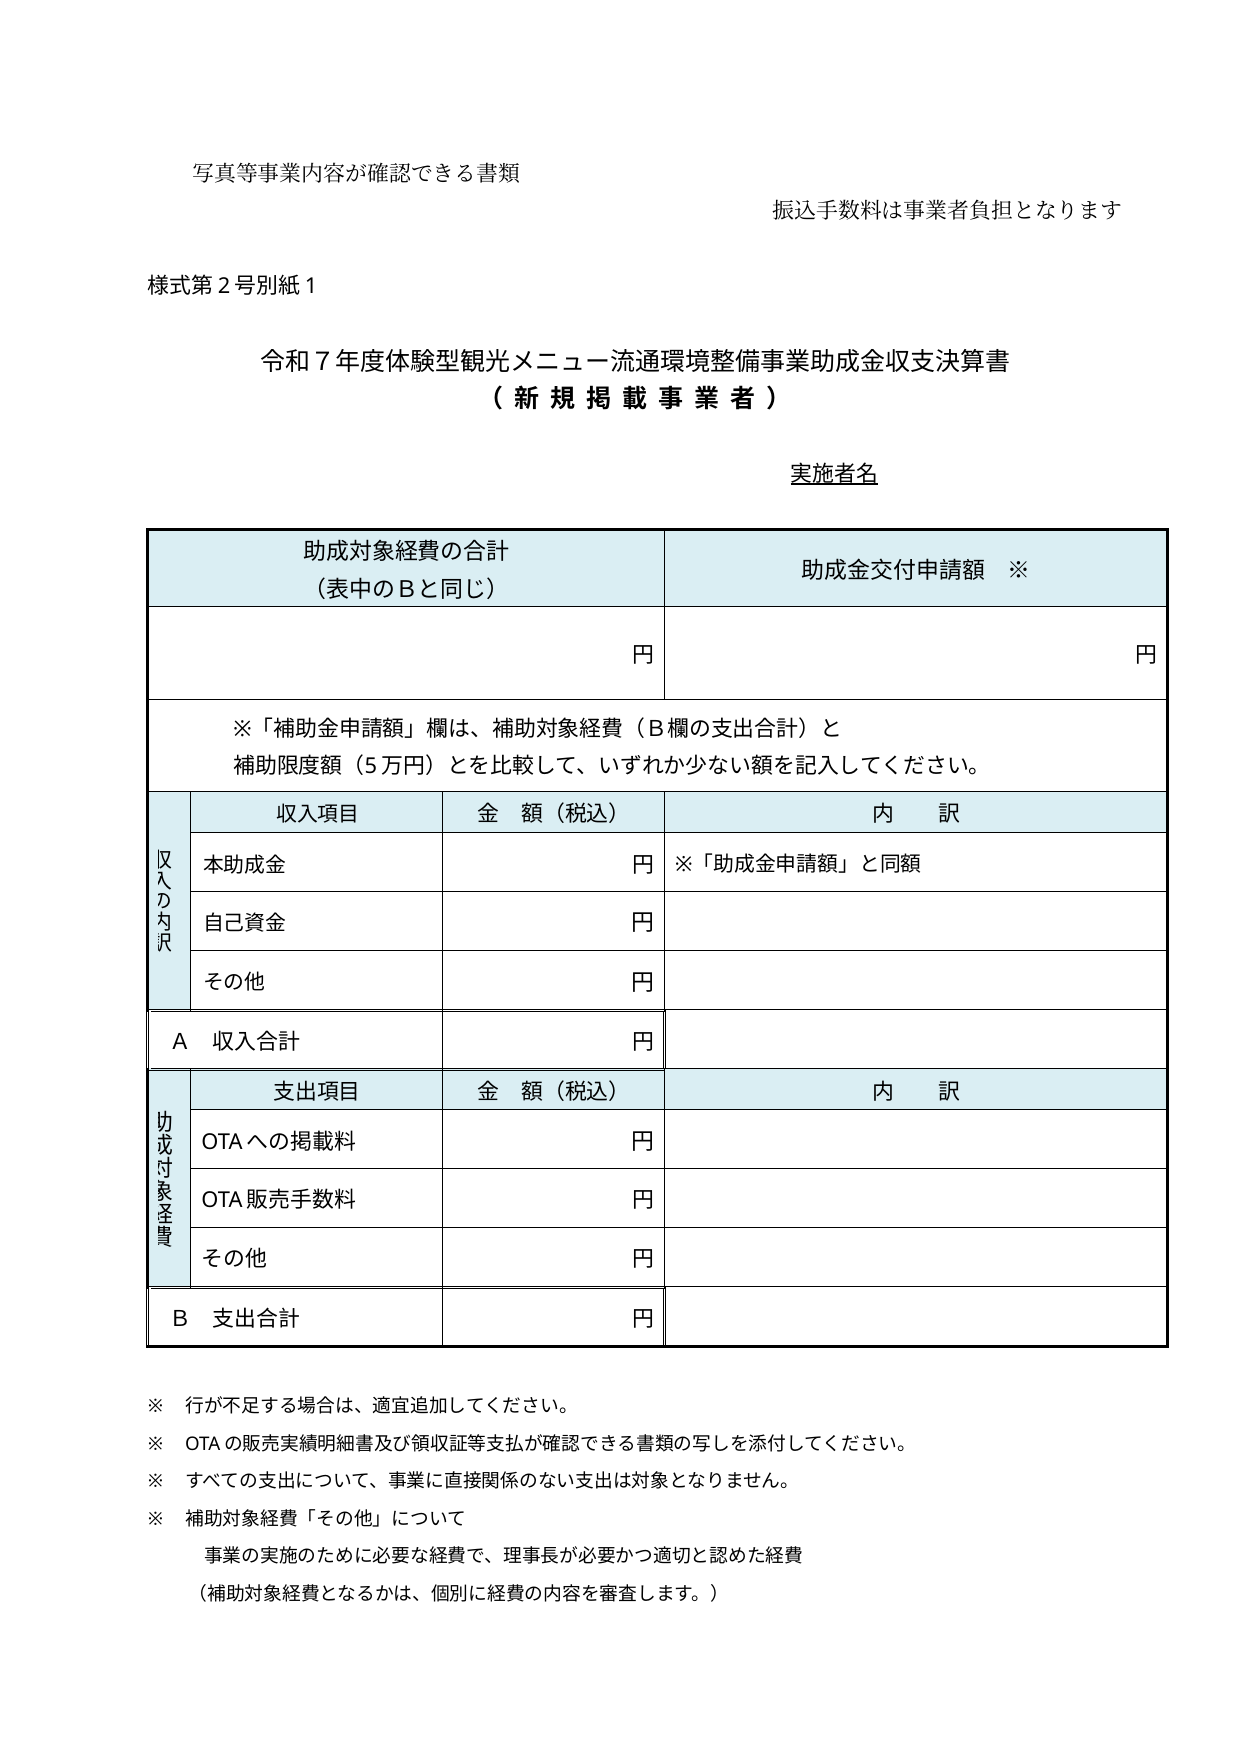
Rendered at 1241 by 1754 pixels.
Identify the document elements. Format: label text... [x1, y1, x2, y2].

table_cell Ａ 収入合計 [149, 1010, 442, 1068]
table_cell [665, 951, 1166, 1009]
table_cell 円 [149, 607, 664, 698]
table_cell 円 [665, 607, 1166, 698]
table_cell 円 [443, 1169, 664, 1227]
text 写真等事業内容が確認できる書類 [192, 153, 1122, 191]
table_cell 円 [443, 833, 664, 891]
text 事業の実施のために必要な経費で、理事長が必要かつ適切と認めた経費 [148, 1536, 1122, 1573]
table_cell [665, 892, 1166, 950]
list 行が不足する場合は、適宜追加してください。 [148, 1386, 1122, 1423]
table_cell 助成対象経費 [149, 1071, 190, 1286]
table_cell 円 [443, 951, 664, 1009]
table_cell 支出項目 [191, 1071, 442, 1109]
text （新規掲載事業者） [148, 378, 1122, 416]
table_cell [666, 1010, 1166, 1068]
table_cell Ｂ 支出合計 [149, 1287, 442, 1345]
table_cell 自己資金 [191, 892, 442, 950]
table_cell その他 [191, 951, 442, 1009]
text 令和７年度体験型観光メニュー流通環境整備事業助成金収支決算書 [148, 341, 1122, 378]
table_cell ※「補助金申請額」欄は、補助対象経費（Ｂ欄の支出合計）と 補助限度額（5万円）とを比較して、いずれか少ない額を記入してください。 [149, 700, 1166, 791]
table_cell その他 [191, 1228, 442, 1286]
table_cell 金 額（税込） [443, 1071, 664, 1109]
table_cell 本助成金 [191, 833, 442, 891]
table_cell [665, 1228, 1166, 1286]
table_cell 円 [443, 892, 664, 950]
list OTAの販売実績明細書及び領収証等支払が確認できる書類の写しを添付してください。 [148, 1423, 1122, 1461]
table_cell 円 [443, 1228, 664, 1286]
text 振込手数料は事業者負担となります [148, 191, 1122, 228]
table_cell [665, 1169, 1166, 1227]
table_cell OTAへの掲載料 [191, 1110, 442, 1168]
table_cell OTA販売手数料 [191, 1169, 442, 1227]
list すべての支出について、事業に直接関係のない支出は対象となりません。 [148, 1461, 1122, 1498]
table_cell [666, 1287, 1166, 1345]
table_cell 内 訳 [665, 1069, 1166, 1109]
table_header 助成金交付申請額 ※ [665, 531, 1166, 606]
table_cell [665, 1110, 1166, 1168]
text （補助対象経費となるかは、個別に経費の内容を審査します。） [169, 1573, 1122, 1611]
text 様式第2号別紙1 [148, 266, 1122, 303]
table_cell 収入項目 [191, 792, 442, 832]
table_cell 内 訳 [665, 792, 1166, 832]
table_cell 円 [443, 1110, 664, 1168]
table_cell 収入の内訳 [149, 792, 190, 1009]
table_cell 円 [443, 1012, 663, 1068]
list 補助対象経費「その他」について [148, 1498, 1122, 1536]
table_cell 円 [443, 1289, 663, 1345]
text 実施者名 [790, 453, 1166, 491]
table_cell 金 額（税込） [443, 792, 664, 832]
table_header 助成対象経費の合計 （表中のＢと同じ） [149, 531, 664, 606]
table_cell ※「助成金申請額」と同額 [665, 833, 1166, 891]
